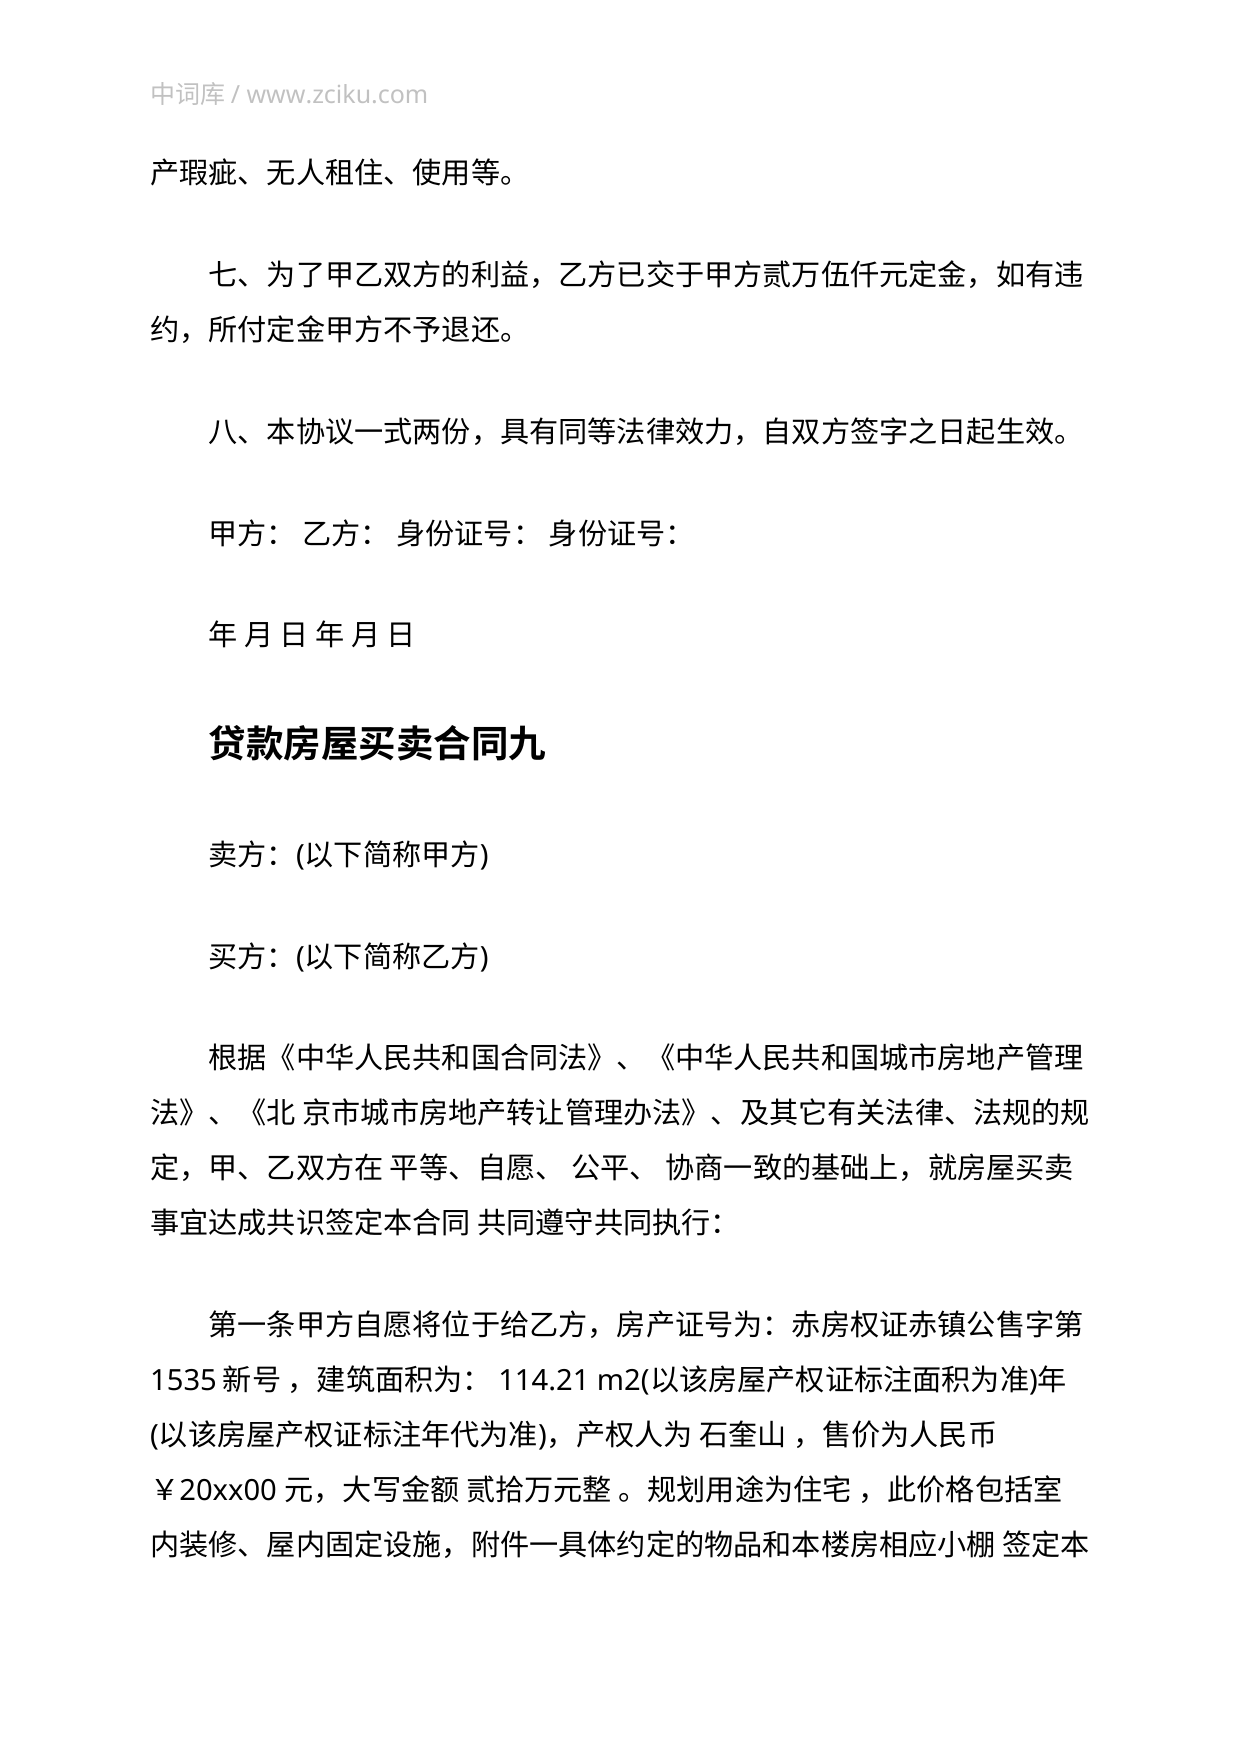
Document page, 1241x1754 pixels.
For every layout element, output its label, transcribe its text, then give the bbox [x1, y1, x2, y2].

text 贷款房屋买卖合同九 [150, 714, 1090, 768]
text 年 月 日 年 月 日 [150, 612, 1090, 654]
text 七、为了甲乙双方的利益，乙方已交于甲方贰万伍仟元定金，如有违约，所付定金甲方不予退还。 [150, 252, 1090, 349]
text 根据《中华人民共和国合同法》、《中华人民共和国城市房地产管理法》、《北 京市城市房地产转让管理办法》、及其它有关法律、法规的规定，甲、乙双方在 平等、自愿、 公平、 协商一致的基础上，就房屋买卖事宜达成共识签定本合同 共同遵守共同执行： [150, 1035, 1090, 1242]
text 甲方： 乙方： 身份证号： 身份证号： [150, 510, 1090, 552]
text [150, 1302, 1090, 1564]
text 八、本协议一式两份，具有同等法律效力，自双方签字之日起生效。 [150, 408, 1090, 451]
text 买方：(以下简称乙方) [150, 933, 1090, 976]
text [150, 150, 1090, 192]
text 卖方：(以下简称甲方) [150, 831, 1090, 873]
